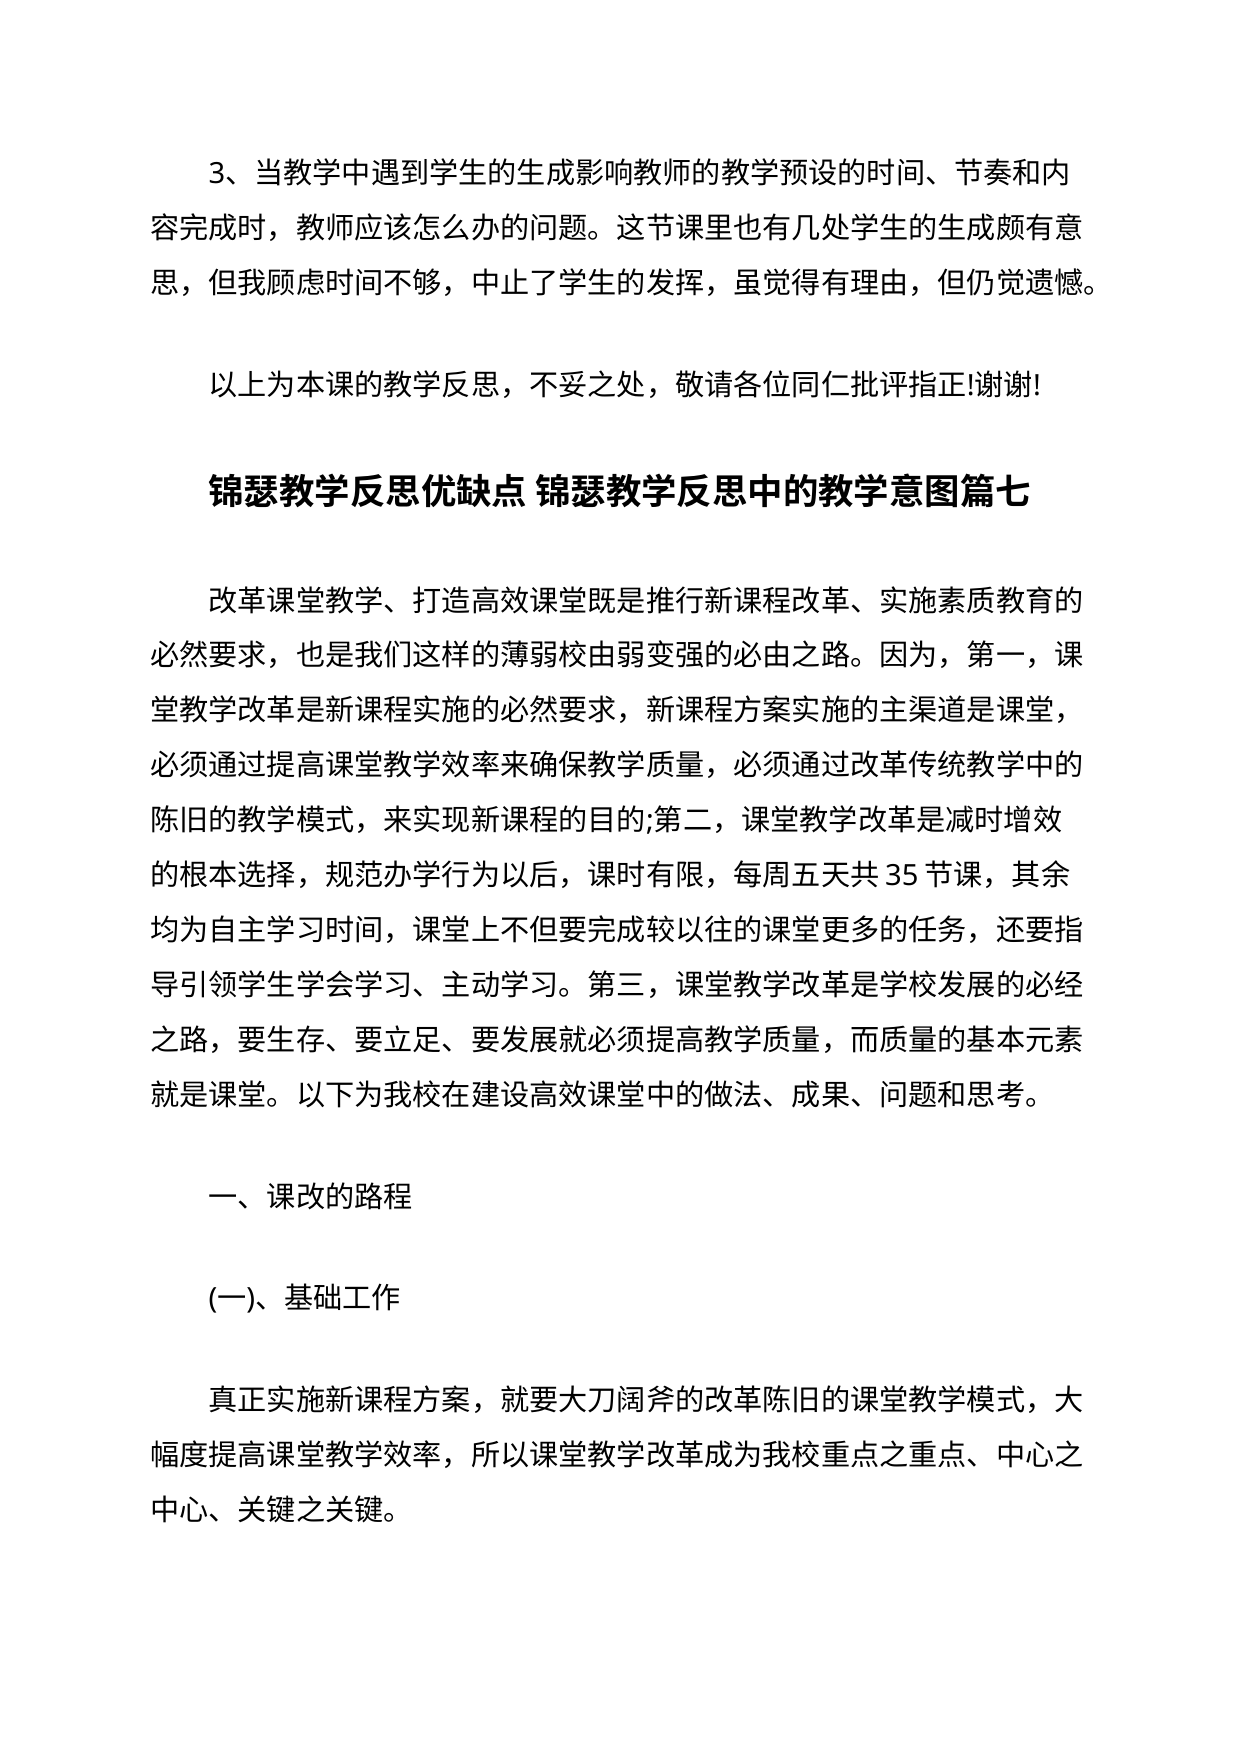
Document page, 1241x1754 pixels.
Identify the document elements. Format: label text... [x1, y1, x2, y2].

text 以上为本课的教学反思，不妥之处，敬请各位同仁批评指正!谢谢! [150, 362, 1090, 404]
text (一)、基础工作 [150, 1275, 1090, 1317]
text 锦瑟教学反思优缺点 锦瑟教学反思中的教学意图篇七 [150, 464, 1090, 515]
text 一、课改的路程 [150, 1173, 1090, 1215]
text 真正实施新课程方案，就要大刀阔斧的改革陈旧的课堂教学模式，大幅度提高课堂教学效率，所以课堂教学改革成为我校重点之重点、中心之中心、关键之关键。 [150, 1377, 1090, 1529]
text 改革课堂教学、打造高效课堂既是推行新课程改革、实施素质教育的必然要求，也是我们这样的薄弱校由弱变强的必由之路。因为，第一，课堂教学改革是新课程实施的必然要求，新课程方案实施的主渠道是课堂，必须通过提高课堂教学效率来确保教学质量，必须通过改革传统教学中的陈旧的教学模式，来实现新课程的目的;第二，课堂教学改革是减时增效的根本选择，规范办学行为以后，课时有限，每周五天共35节课，其余均为自主学习时间，课堂上不但要完成较以往的课堂更多的任务，还要指导引领学生学会学习、主动学习。第三，课堂教学改革是学校发展的必经之路，要生存、要立足、要发展就必须提高教学质量，而质量的基本元素就是课堂。以下为我校在建设高效课堂中的做法、成果、问题和思考。 [150, 577, 1090, 1114]
text 3、当教学中遇到学生的生成影响教师的教学预设的时间、节奏和内容完成时，教师应该怎么办的问题。这节课里也有几处学生的生成颇有意思，但我顾虑时间不够，中止了学生的发挥，虽觉得有理由，但仍觉遗憾。 [150, 150, 1090, 302]
